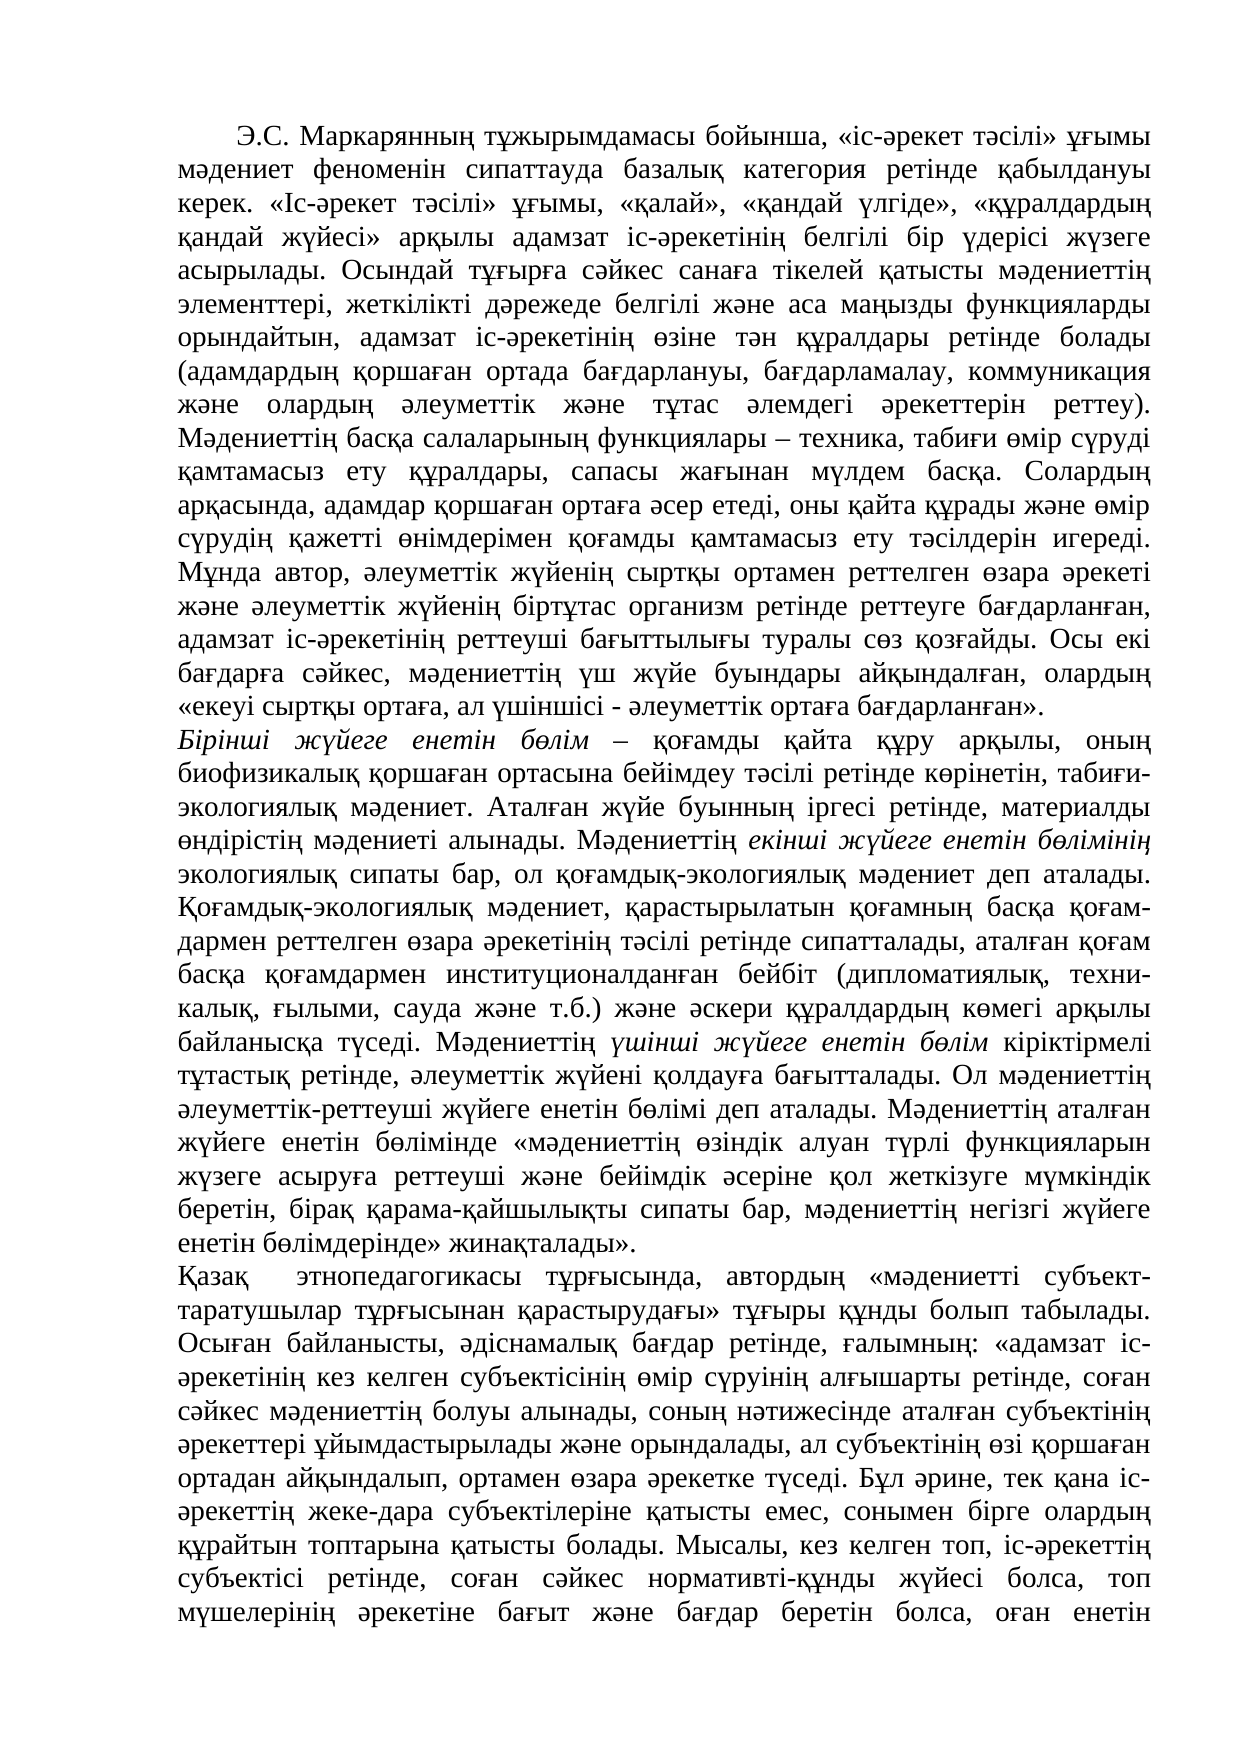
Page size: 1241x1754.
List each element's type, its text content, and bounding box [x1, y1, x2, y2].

text Э.С. Маркарянның тұжырымдамасы бойынша, «іс-әрекет тәсілі» ұғымы мәдениет феноменін сипаттауда базалық категория ретінде қабылдануы керек. «Іс-әрекет тәсілі» ұғымы, «қалай», «қандай үлгіде», «құралдардың қандай жүйесі» арқылы адамзат іс-әрекетінің белгілі бір үдерісі жүзеге асырылады. Осындай тұғырға сәйкес санаға тікелей қатысты мәдениеттің элементтері, жеткілікті дәрежеде белгілі және аса маңызды функцияларды орындайтын, адамзат іс-әрекетінің өзіне тән құралдары ретінде болады (адамдардың қоршаған ортада бағдарлануы, бағдарламалау, коммуникация және олардың әлеуметтік және тұтас әлемдегі әрекеттерін реттеу). Мәдениеттің басқа салаларының функциялары – техника, табиғи өмір сүруді қамтамасыз ету құралдары, сапасы жағынан мүлдем басқа. Солардың арқасында, адамдар қоршаған ортаға әсер етеді, оны қайта құрады және өмір сүрудің қажетті өнімдерімен қоғамды қамтамасыз ету тәсілдерін игереді. Мұнда автор, әлеуметтік жүйенің сыртқы ортамен реттелген өзара әрекеті және әлеуметтік жүйенің біртұтас организм ретінде реттеуге бағдарланған, адамзат іс-әрекетінің реттеуші бағыттылығы туралы сөз қозғайды. Осы екі бағдарға сәйкес, мәдениеттің үш жүйе буындары айқындалған, олардың «екеуі сыртқы ортаға, ал үшіншісі - әлеуметтік ортаға бағдарланған». [177, 118, 1152, 722]
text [177, 1258, 1152, 1627]
text Бірінші жүйеге енетін бөлім – қоғамды қайта құру арқылы, оның биофизикалық қоршаған ортасына бейімдеу тәсілі ретінде көрінетін, табиғи-экологиялық мәдениет. Аталған жүйе буынның іргесі ретінде, материалды өндірістің мәдениеті алынады. Мәдениеттің екінші жүйеге енетін бөлімінің экологиялық сипаты бар, ол қоғамдық-экологиялық мәдениет деп аталады. Қоғамдық-экологиялық мәдениет, қарастырылатын қоғамның басқа қоғам-дармен реттелген өзара әрекетінің тәсілі ретінде сипатталады, аталған қоғам басқа қоғамдармен институционалданған бейбіт (дипломатиялық, техни-калық, ғылыми, сауда және т.б.) және әскери құралдардың көмегі арқылы байланысқа түседі. Мәдениеттің үшінші жүйеге енетін бөлім кіріктірмелі тұтастық ретінде, әлеуметтік жүйені қолдауға бағытталады. Ол мәдениеттің әлеуметтік-реттеуші жүйеге енетін бөлімі деп аталады. Мәдениеттің аталған жүйеге енетін бөлімінде «мәдениеттің өзіндік алуан түрлі функцияларын жүзеге асыруға реттеуші және бейімдік әсеріне қол жеткізуге мүмкіндік беретін, бірақ қарама-қайшылықты сипаты бар, мәдениеттің негізгі жүйеге енетін бөлімдерінде» жинақталады». [177, 722, 1152, 1258]
